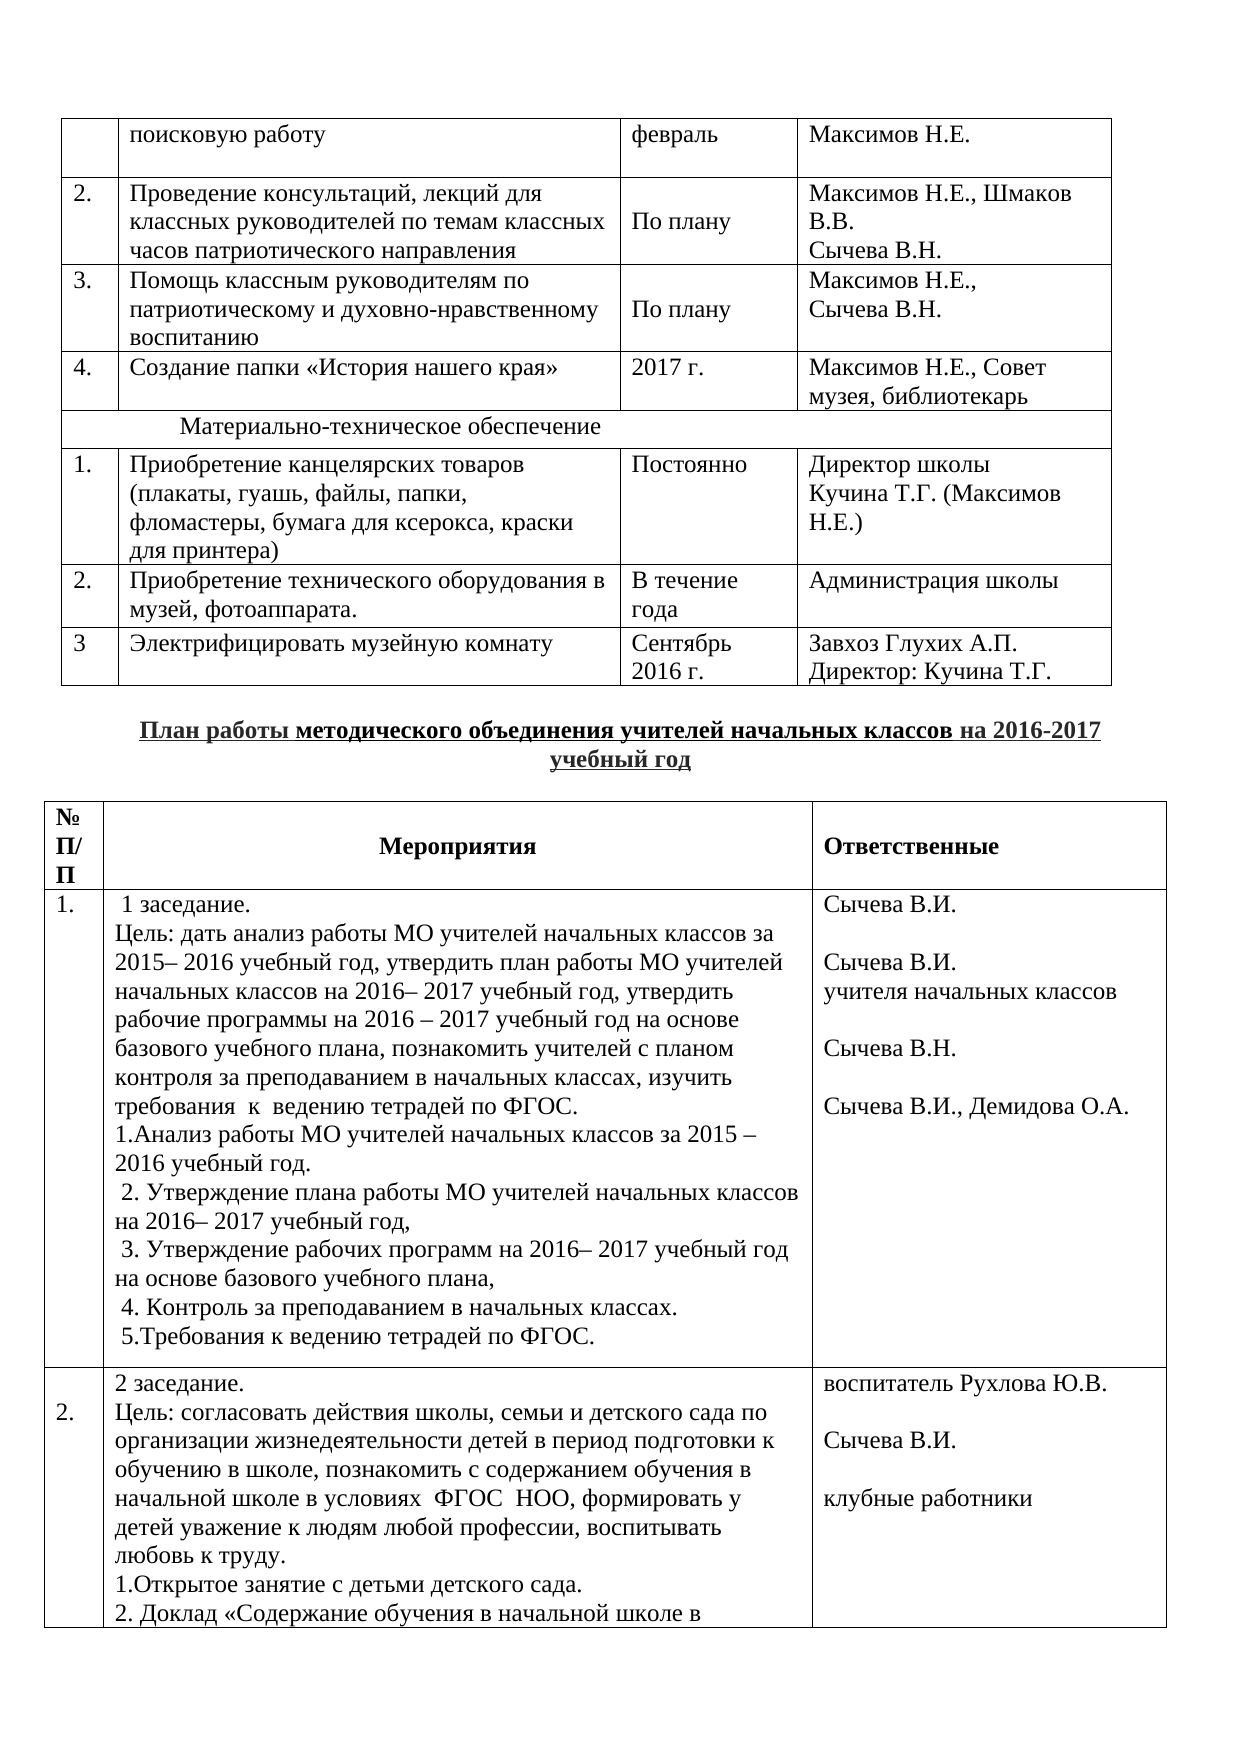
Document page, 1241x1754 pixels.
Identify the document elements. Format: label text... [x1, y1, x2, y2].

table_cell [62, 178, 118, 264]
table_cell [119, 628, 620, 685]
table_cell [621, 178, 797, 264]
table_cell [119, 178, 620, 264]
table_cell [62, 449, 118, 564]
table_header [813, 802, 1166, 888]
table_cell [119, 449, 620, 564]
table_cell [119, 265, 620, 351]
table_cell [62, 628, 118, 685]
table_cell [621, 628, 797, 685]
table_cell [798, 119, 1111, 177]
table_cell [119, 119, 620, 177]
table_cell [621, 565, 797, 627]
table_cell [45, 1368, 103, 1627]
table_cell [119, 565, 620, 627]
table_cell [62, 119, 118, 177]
text План работы методического объединения учителей начальных классов на 2016-2017 учебный год [118, 715, 1122, 772]
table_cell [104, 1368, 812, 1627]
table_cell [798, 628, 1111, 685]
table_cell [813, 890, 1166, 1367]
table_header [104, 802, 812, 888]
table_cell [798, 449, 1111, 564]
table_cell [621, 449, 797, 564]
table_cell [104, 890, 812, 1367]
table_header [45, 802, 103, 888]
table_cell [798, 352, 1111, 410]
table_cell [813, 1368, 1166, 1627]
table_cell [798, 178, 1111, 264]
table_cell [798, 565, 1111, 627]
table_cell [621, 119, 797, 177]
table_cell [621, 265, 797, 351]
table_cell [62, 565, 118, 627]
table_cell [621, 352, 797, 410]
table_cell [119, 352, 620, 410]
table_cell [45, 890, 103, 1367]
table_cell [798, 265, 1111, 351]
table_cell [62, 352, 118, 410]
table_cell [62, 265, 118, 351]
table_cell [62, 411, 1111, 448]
